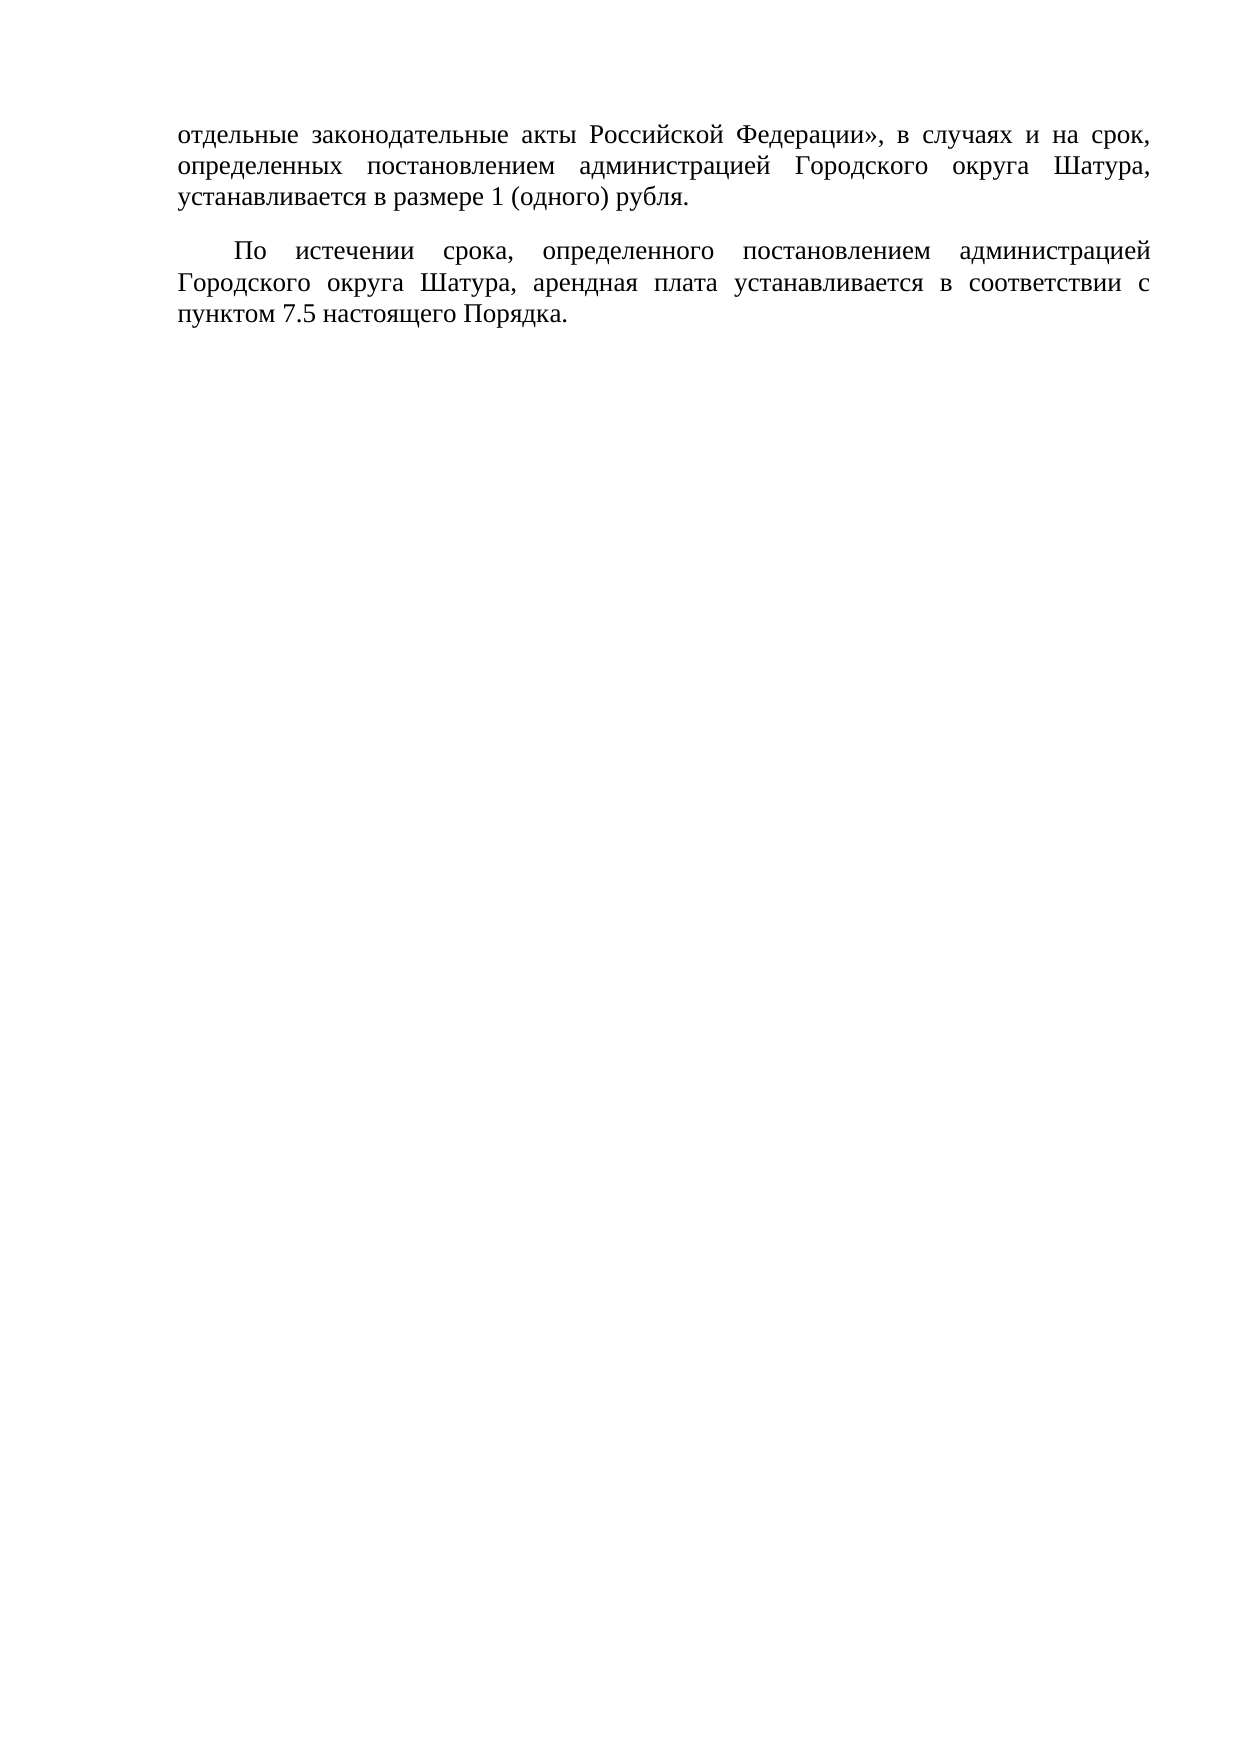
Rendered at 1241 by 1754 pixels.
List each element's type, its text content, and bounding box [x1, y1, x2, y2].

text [177, 118, 1152, 212]
text По истечении срока, определенного постановлением администрацией Городского округа Шатура, арендная плата устанавливается в соответствии с пунктом 7.5 настоящего Порядка. [177, 234, 1152, 328]
